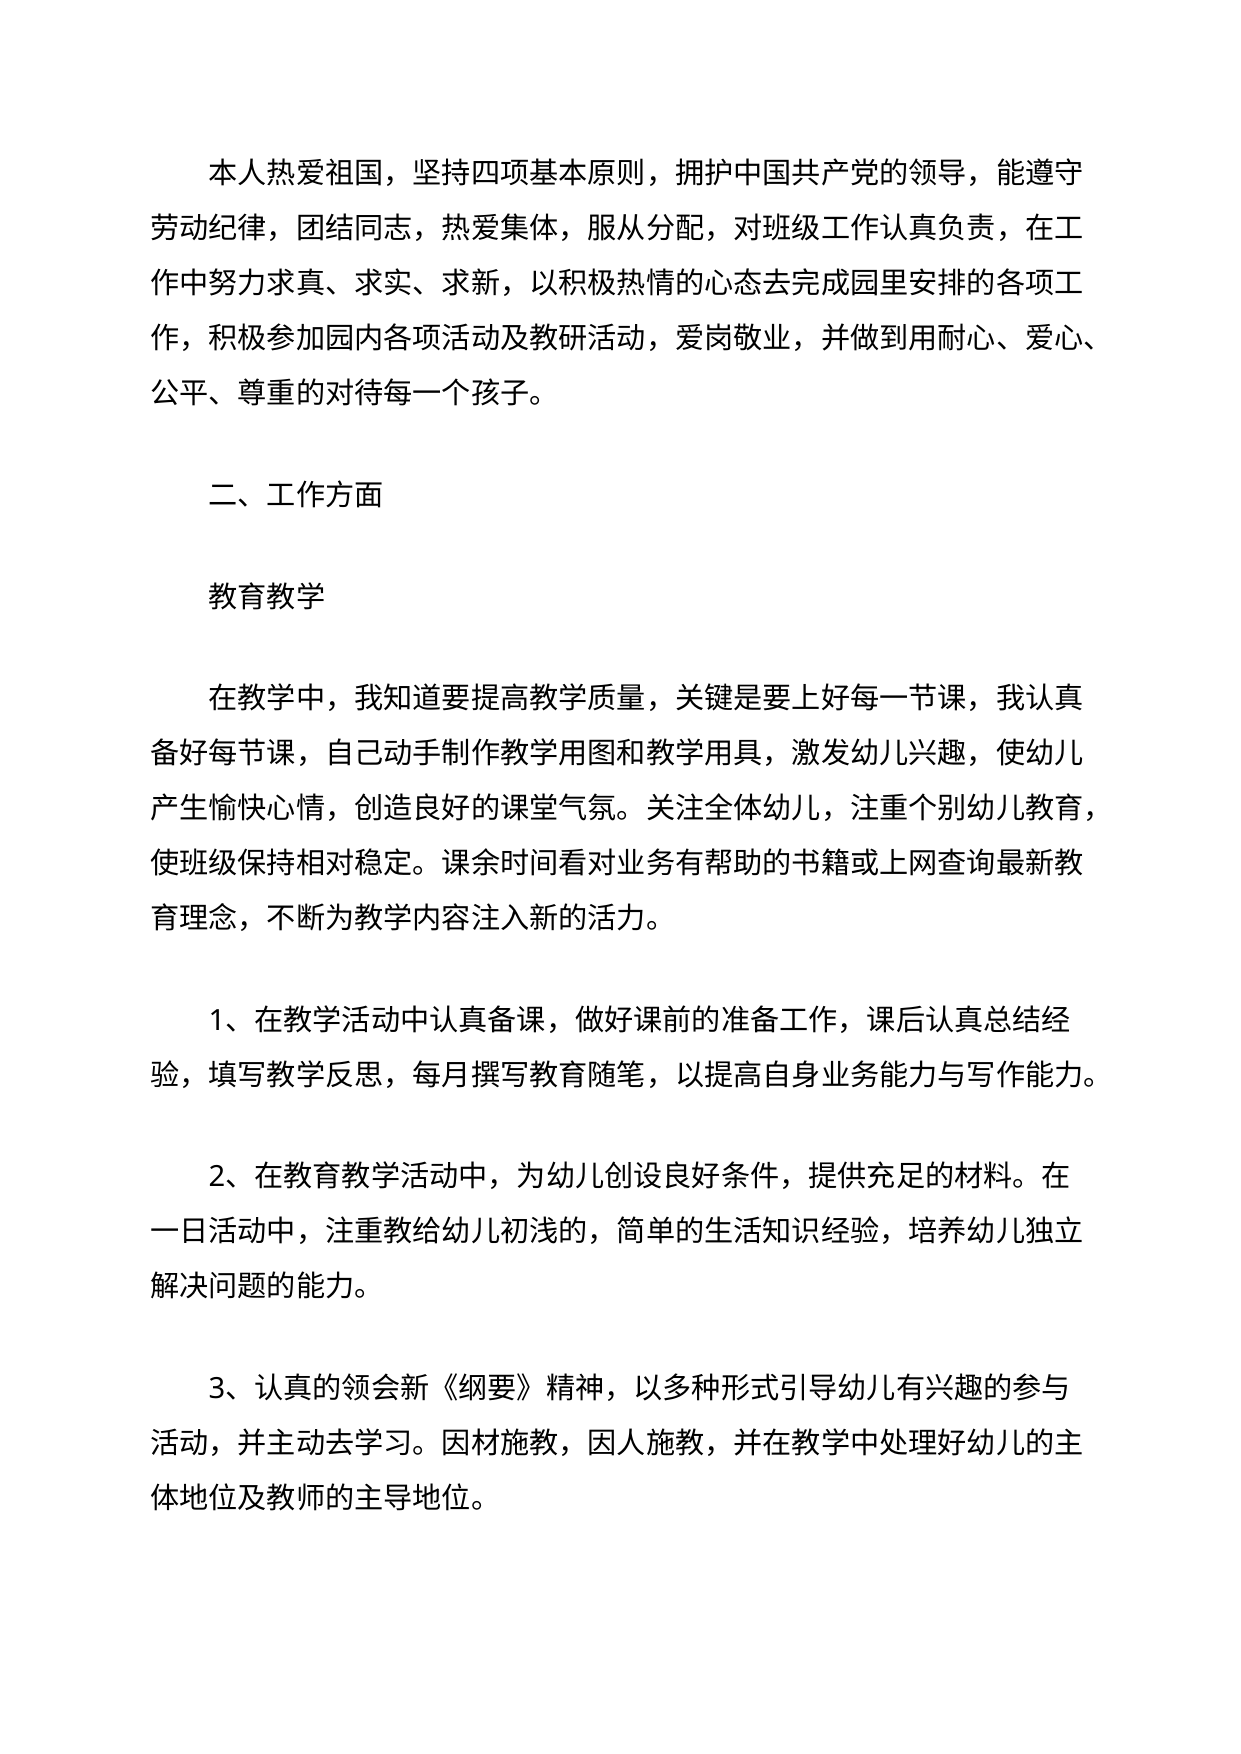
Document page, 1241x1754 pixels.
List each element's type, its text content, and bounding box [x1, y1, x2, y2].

text 在教学中，我知道要提高教学质量，关键是要上好每一节课，我认真备好每节课，自己动手制作教学用图和教学用具，激发幼儿兴趣，使幼儿产生愉快心情，创造良好的课堂气氛。关注全体幼儿，注重个别幼儿教育，使班级保持相对稳定。课余时间看对业务有帮助的书籍或上网查询最新教育理念，不断为教学内容注入新的活力。 [150, 675, 1090, 937]
text 本人热爱祖国，坚持四项基本原则，拥护中国共产党的领导，能遵守劳动纪律，团结同志，热爱集体，服从分配，对班级工作认真负责，在工作中努力求真、求实、求新，以积极热情的心态去完成园里安排的各项工作，积极参加园内各项活动及教研活动，爱岗敬业，并做到用耐心、爱心、公平、尊重的对待每一个孩子。 [150, 150, 1090, 412]
text 1、在教学活动中认真备课，做好课前的准备工作，课后认真总结经验，填写教学反思，每月撰写教育随笔，以提高自身业务能力与写作能力。 [150, 996, 1090, 1093]
text 教育教学 [150, 573, 1090, 615]
text 二、工作方面 [150, 471, 1090, 514]
text 2、在教育教学活动中，为幼儿创设良好条件，提供充足的材料。在一日活动中，注重教给幼儿初浅的，简单的生活知识经验，培养幼儿独立解决问题的能力。 [150, 1153, 1090, 1305]
text 3、认真的领会新《纲要》精神，以多种形式引导幼儿有兴趣的参与活动，并主动去学习。因材施教，因人施教，并在教学中处理好幼儿的主体地位及教师的主导地位。 [150, 1365, 1090, 1517]
